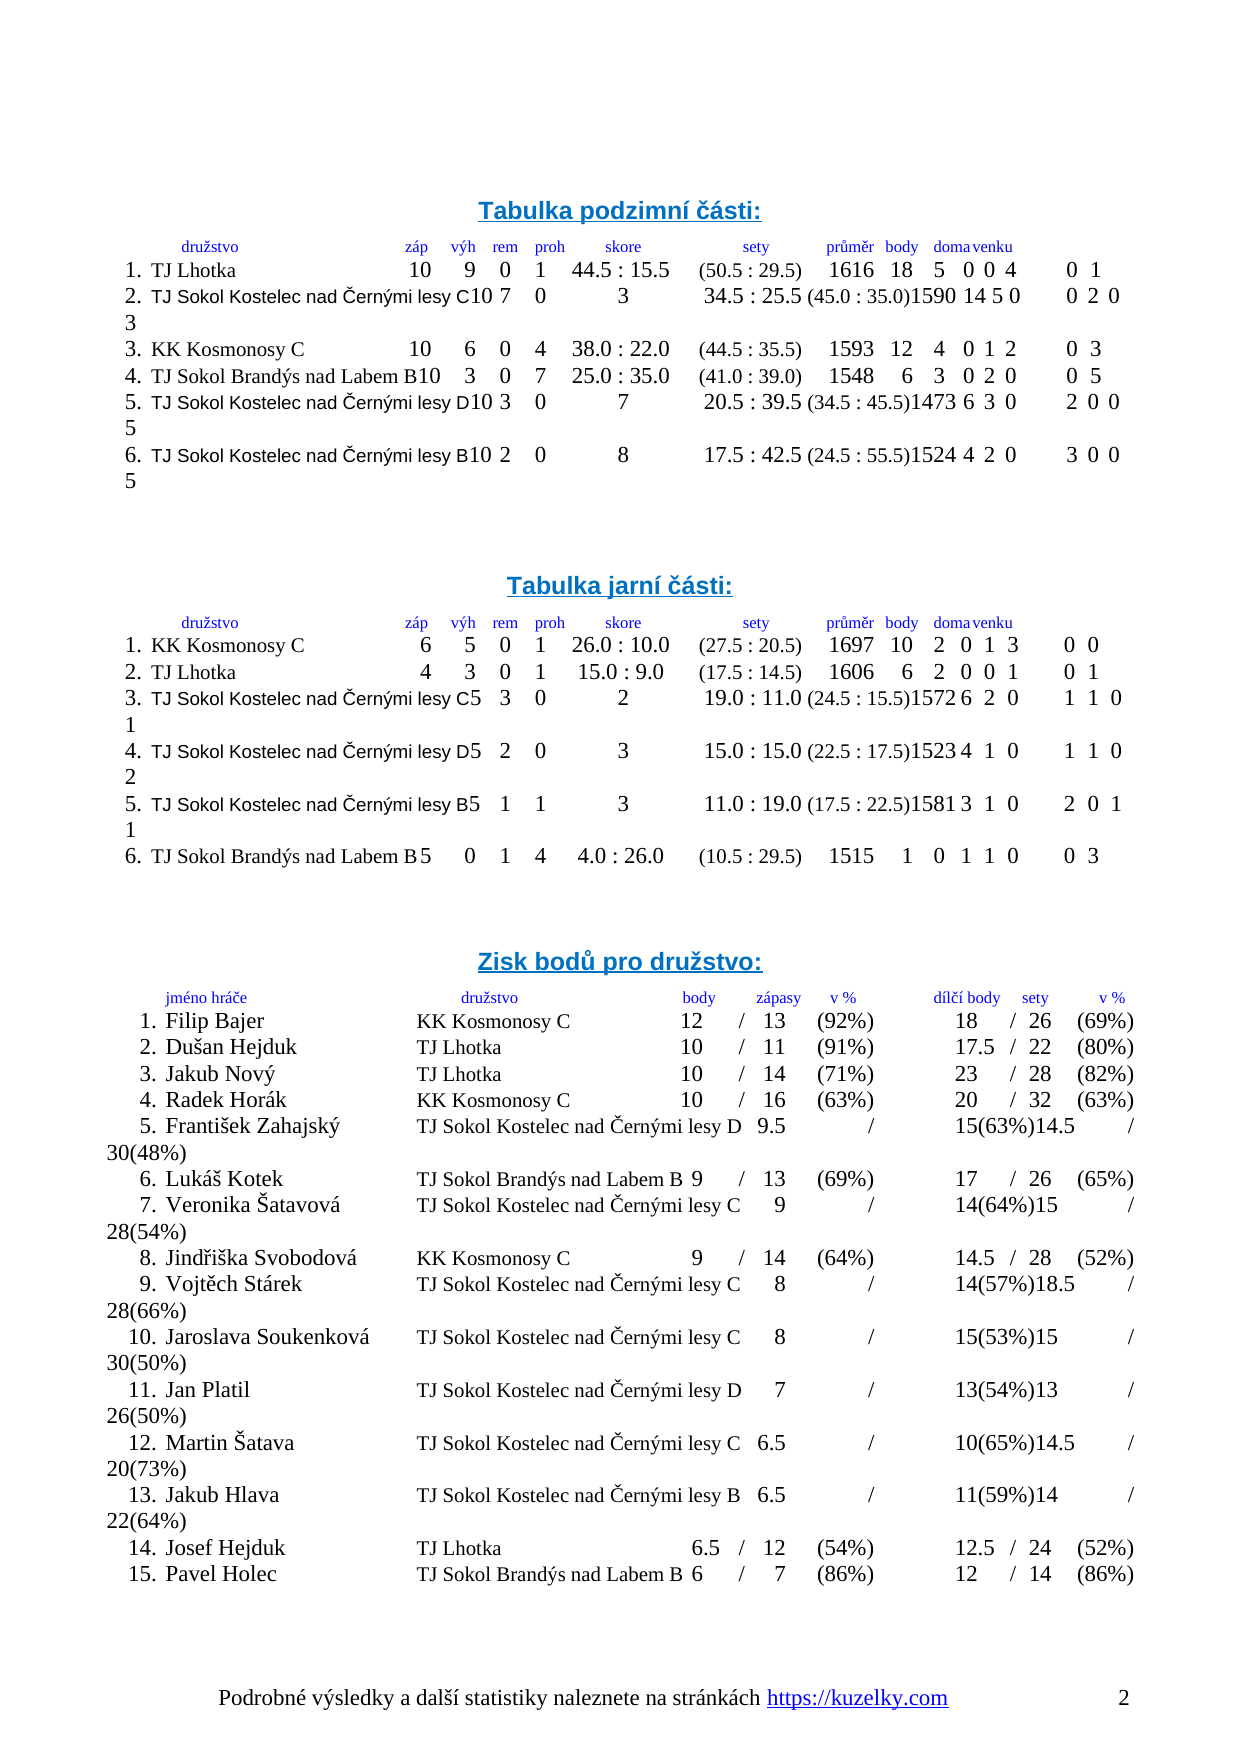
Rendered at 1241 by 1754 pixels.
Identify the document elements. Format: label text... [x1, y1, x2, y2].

text 6. TJ Sokol Kostelec nad Černými lesy B 10 2 0 8 17.5 : 42.5 (24.5 : 55.5) 1524 4 2 0 3 0 0 5 [106, 441, 1134, 493]
text 13. Jakub Hlava TJ Sokol Kostelec nad Černými lesy B 6.5 / 11 (59%) 14 / 22 (64%) [106, 1481, 1134, 1534]
text 5. TJ Sokol Kostelec nad Černými lesy D 10 3 0 7 20.5 : 39.5 (34.5 : 45.5) 1473 6 3 0 2 0 0 5 [106, 388, 1134, 441]
text 4. TJ Sokol Brandýs nad Labem B 10 3 0 7 25.0 : 35.0 (41.0 : 39.0) 1548 6 3 0 2 0 0 5 [106, 362, 1134, 388]
text 9. Vojtěch Stárek TJ Sokol Kostelec nad Černými lesy C 8 / 14 (57%) 18.5 / 28 (66%) [106, 1270, 1134, 1323]
text 5. František Zahajský TJ Sokol Kostelec nad Černými lesy D 9.5 / 15 (63%) 14.5 / 30 (48%) [106, 1112, 1134, 1165]
text 8. Jindřiška Svobodová KK Kosmonosy C 9 / 14 (64%) 14.5 / 28 (52%) [106, 1244, 1134, 1270]
text 7. Veronika Šatavová TJ Sokol Kostelec nad Černými lesy C 9 / 14 (64%) 15 / 28 (54%) [106, 1191, 1134, 1244]
text družstvo záp výh rem proh skore sety průměr body doma venku [106, 612, 1134, 632]
text 4. Radek Horák KK Kosmonosy C 10 / 16 (63%) 20 / 32 (63%) [106, 1086, 1134, 1112]
text 2. TJ Sokol Kostelec nad Černými lesy C 10 7 0 3 34.5 : 25.5 (45.0 : 35.0) 1590 14 5 0 0 2 0 3 [106, 283, 1134, 335]
text 1. TJ Lhotka 10 9 0 1 44.5 : 15.5 (50.5 : 29.5) 1616 18 5 0 0 4 0 1 [106, 256, 1134, 283]
text Tabulka podzimní části: [94, 196, 1145, 224]
text 1. Filip Bajer KK Kosmonosy C 12 / 13 (92%) 18 / 26 (69%) [106, 1007, 1134, 1033]
text 6. Lukáš Kotek TJ Sokol Brandýs nad Labem B 9 / 13 (69%) 17 / 26 (65%) [106, 1165, 1134, 1191]
text 10. Jaroslava Soukenková TJ Sokol Kostelec nad Černými lesy C 8 / 15 (53%) 15 / 30 (50%) [106, 1323, 1134, 1376]
text 12. Martin Šatava TJ Sokol Kostelec nad Černými lesy C 6.5 / 10 (65%) 14.5 / 20 (73%) [106, 1428, 1134, 1481]
text Zisk bodů pro družstvo: [94, 946, 1145, 975]
text 3. TJ Sokol Kostelec nad Černými lesy C 5 3 0 2 19.0 : 11.0 (24.5 : 15.5) 1572 6 2 0 1 1 0 1 [106, 684, 1134, 737]
text 3. Jakub Nový TJ Lhotka 10 / 14 (71%) 23 / 28 (82%) [106, 1059, 1134, 1086]
text 5. TJ Sokol Kostelec nad Černými lesy B 5 1 1 3 11.0 : 19.0 (17.5 : 22.5) 1581 3 1 0 2 0 1 1 [106, 790, 1134, 842]
text 11. Jan Platil TJ Sokol Kostelec nad Černými lesy D 7 / 13 (54%) 13 / 26 (50%) [106, 1376, 1134, 1428]
text 2. TJ Lhotka 4 3 0 1 15.0 : 9.0 (17.5 : 14.5) 1606 6 2 0 0 1 0 1 [106, 658, 1134, 684]
text 14. Josef Hejduk TJ Lhotka 6.5 / 12 (54%) 12.5 / 24 (52%) [106, 1534, 1134, 1560]
text 4. TJ Sokol Kostelec nad Černými lesy D 5 2 0 3 15.0 : 15.0 (22.5 : 17.5) 1523 4 1 0 1 1 0 2 [106, 737, 1134, 790]
text 15. Pavel Holec TJ Sokol Brandýs nad Labem B 6 / 7 (86%) 12 / 14 (86%) [106, 1560, 1134, 1587]
text 3. KK Kosmonosy C 10 6 0 4 38.0 : 22.0 (44.5 : 35.5) 1593 12 4 0 1 2 0 3 [106, 335, 1134, 362]
text 6. TJ Sokol Brandýs nad Labem B 5 0 1 4 4.0 : 26.0 (10.5 : 29.5) 1515 1 0 1 1 0 0 3 [106, 842, 1134, 869]
text družstvo záp výh rem proh skore sety průměr body doma venku [106, 237, 1134, 256]
text jméno hráče družstvo body zápasy v % dílčí body sety v % [106, 988, 1134, 1007]
text 1. KK Kosmonosy C 6 5 0 1 26.0 : 10.0 (27.5 : 20.5) 1697 10 2 0 1 3 0 0 [106, 632, 1134, 658]
text 2. Dušan Hejduk TJ Lhotka 10 / 11 (91%) 17.5 / 22 (80%) [106, 1033, 1134, 1059]
text Tabulka jarní části: [94, 571, 1145, 600]
